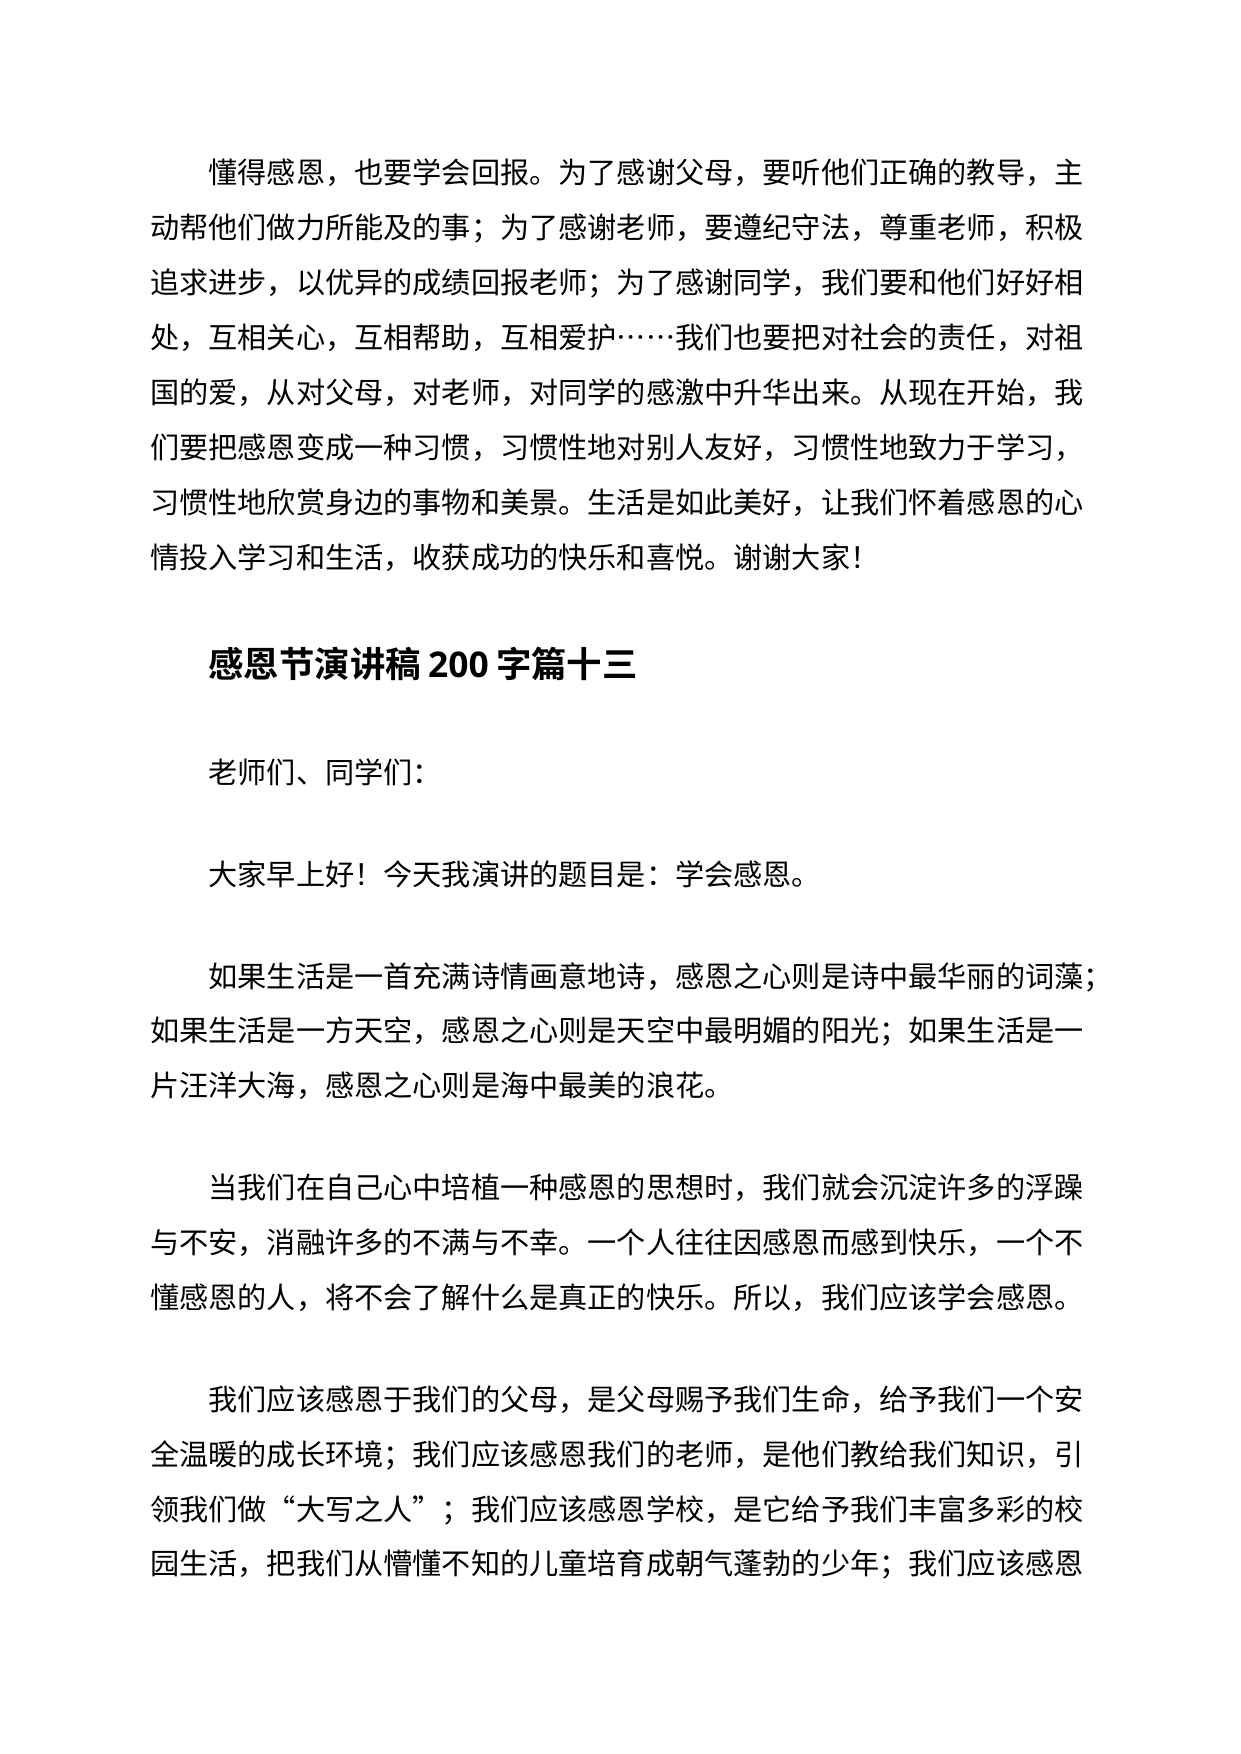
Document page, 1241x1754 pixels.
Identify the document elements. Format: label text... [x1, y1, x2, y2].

text 如果生活是一首充满诗情画意地诗，感恩之心则是诗中最华丽的词藻；如果生活是一方天空，感恩之心则是天空中最明媚的阳光；如果生活是一片汪洋大海，感恩之心则是海中最美的浪花。 [150, 953, 1090, 1105]
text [150, 1376, 1090, 1583]
text 大家早上好！今天我演讲的题目是：学会感恩。 [150, 851, 1090, 894]
text 感恩节演讲稿200字篇十三 [150, 636, 1090, 687]
text 当我们在自己心中培植一种感恩的思想时，我们就会沉淀许多的浮躁与不安，消融许多的不满与不幸。一个人往往因感恩而感到快乐，一个不懂感恩的人，将不会了解什么是真正的快乐。所以，我们应该学会感恩。 [150, 1165, 1090, 1317]
text 懂得感恩，也要学会回报。为了感谢父母，要听他们正确的教导，主动帮他们做力所能及的事；为了感谢老师，要遵纪守法，尊重老师，积极追求进步，以优异的成绩回报老师；为了感谢同学，我们要和他们好好相处，互相关心，互相帮助，互相爱护……我们也要把对社会的责任，对祖国的爱，从对父母，对老师，对同学的感激中升华出来。从现在开始，我们要把感恩变成一种习惯，习惯性地对别人友好，习惯性地致力于学习，习惯性地欣赏身边的事物和美景。生活是如此美好，让我们怀着感恩的心情投入学习和生活，收获成功的快乐和喜悦。谢谢大家！ [150, 150, 1090, 577]
text 老师们、同学们： [150, 749, 1090, 792]
